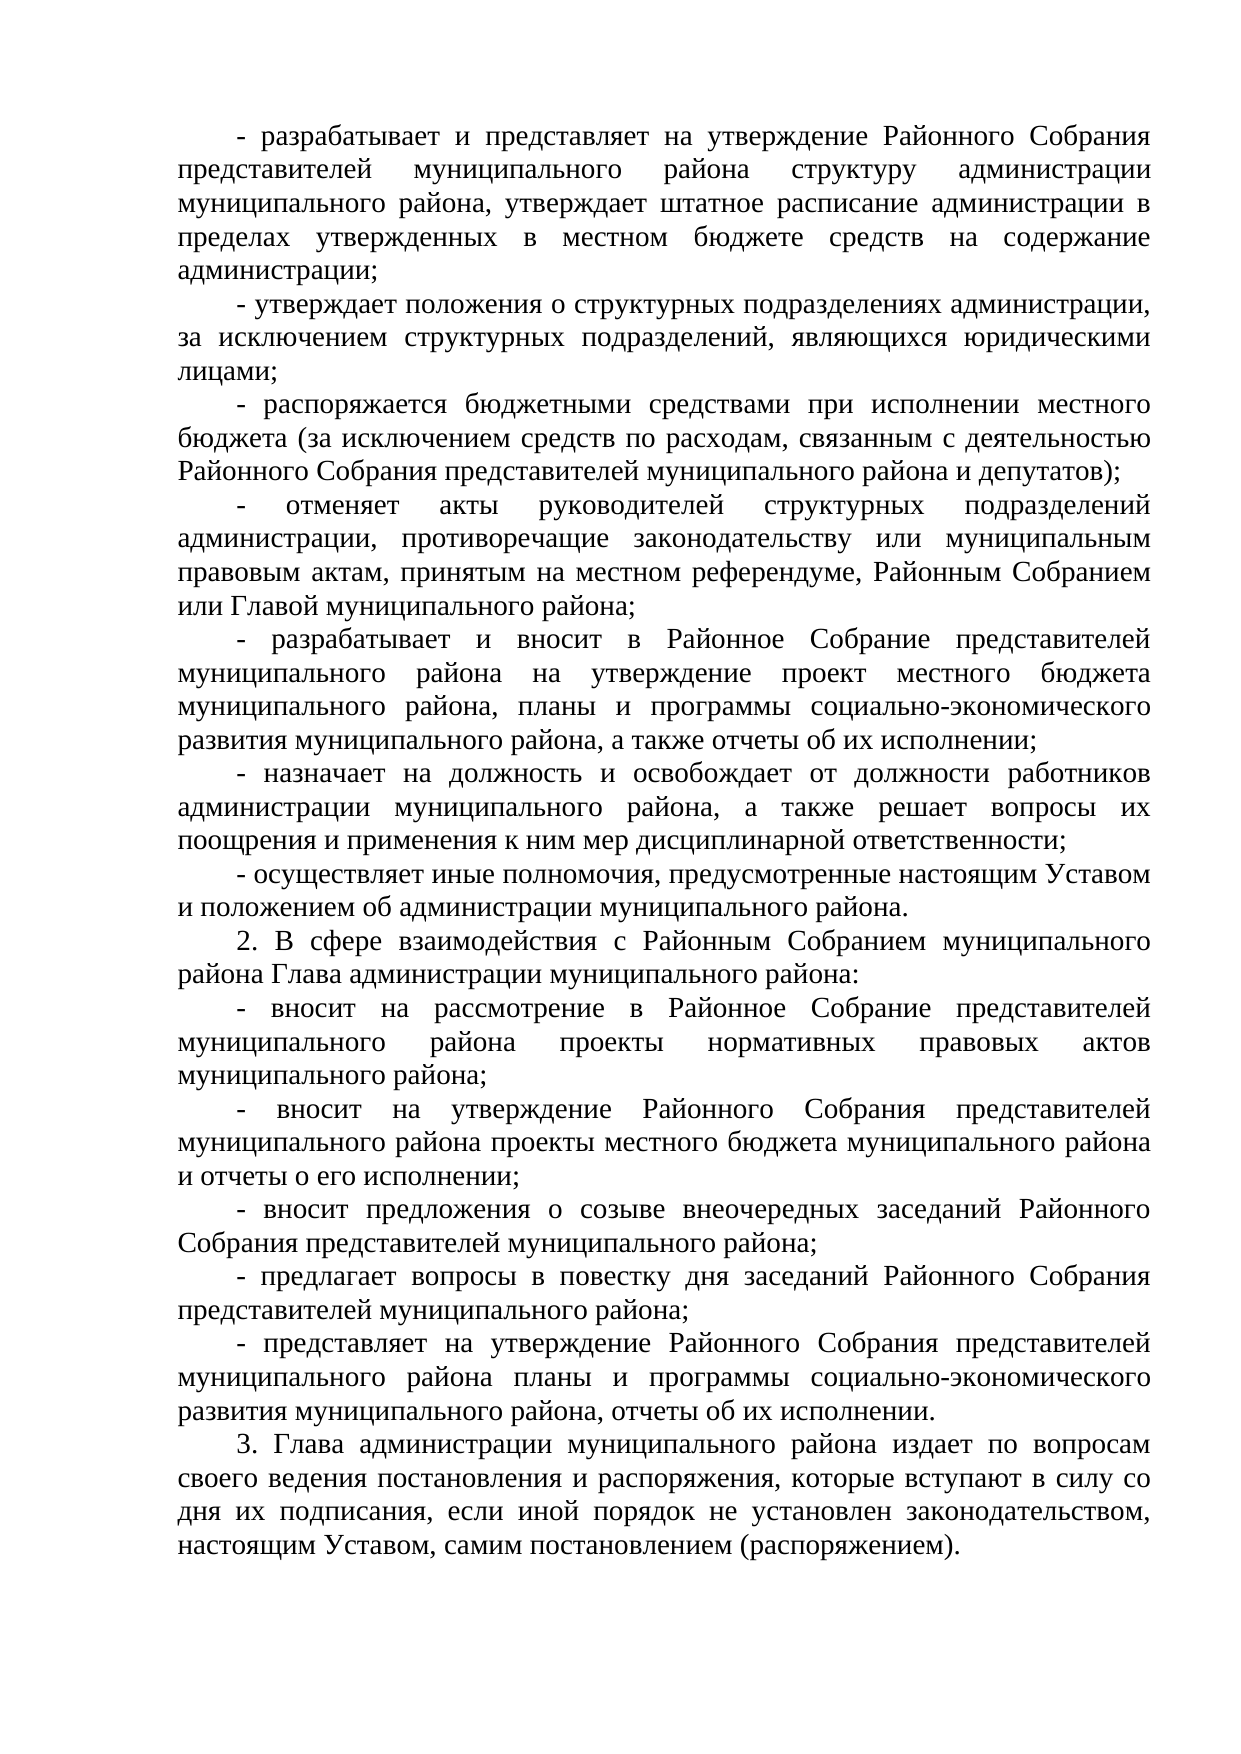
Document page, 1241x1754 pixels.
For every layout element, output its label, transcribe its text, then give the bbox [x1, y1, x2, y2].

text - разрабатывает и представляет на утверждение Районного Собрания представителей муниципального района структуру администрации муниципального района, утверждает штатное расписание администрации в пределах утвержденных в местном бюджете средств на содержание администрации; [177, 118, 1152, 286]
text - распоряжается бюджетными средствами при исполнении местного бюджета (за исключением средств по расходам, связанным с деятельностью Районного Собрания представителей муниципального района и депутатов); [177, 386, 1152, 487]
text - вносит на утверждение Районного Собрания представителей муниципального района проекты местного бюджета муниципального района и отчеты о его исполнении; [177, 1091, 1152, 1191]
text 3. Глава администрации муниципального района издает по вопросам своего ведения постановления и распоряжения, которые вступают в силу со дня их подписания, если иной порядок не установлен законодательством, настоящим Уставом, самим постановлением (распоряжением). [177, 1426, 1152, 1560]
text - вносит предложения о созыве внеочередных заседаний Районного Собрания представителей муниципального района; [177, 1191, 1152, 1258]
text - отменяет акты руководителей структурных подразделений администрации, противоречащие законодательству или муниципальным правовым актам, принятым на местном референдуме, Районным Собранием или Главой муниципального района; [177, 487, 1152, 621]
text - осуществляет иные полномочия, предусмотренные настоящим Уставом и положением об администрации муниципального района. [177, 856, 1152, 923]
text 2. В сфере взаимодействия с Районным Собранием муниципального района Глава администрации муниципального района: [177, 923, 1152, 990]
text - представляет на утверждение Районного Собрания представителей муниципального района планы и программы социально-экономического развития муниципального района, отчеты об их исполнении. [177, 1326, 1152, 1426]
text - предлагает вопросы в повестку дня заседаний Районного Собрания представителей муниципального района; [177, 1258, 1152, 1326]
text - разрабатывает и вносит в Районное Собрание представителей муниципального района на утверждение проект местного бюджета муниципального района, планы и программы социально-экономического развития муниципального района, а также отчеты об их исполнении; [177, 621, 1152, 755]
text - вносит на рассмотрение в Районное Собрание представителей муниципального района проекты нормативных правовых актов муниципального района; [177, 990, 1152, 1091]
text - назначает на должность и освобождает от должности работников администрации муниципального района, а также решает вопросы их поощрения и применения к ним мер дисциплинарной ответственности; [177, 755, 1152, 856]
text - утверждает положения о структурных подразделениях администрации, за исключением структурных подразделений, являющихся юридическими лицами; [177, 286, 1152, 386]
